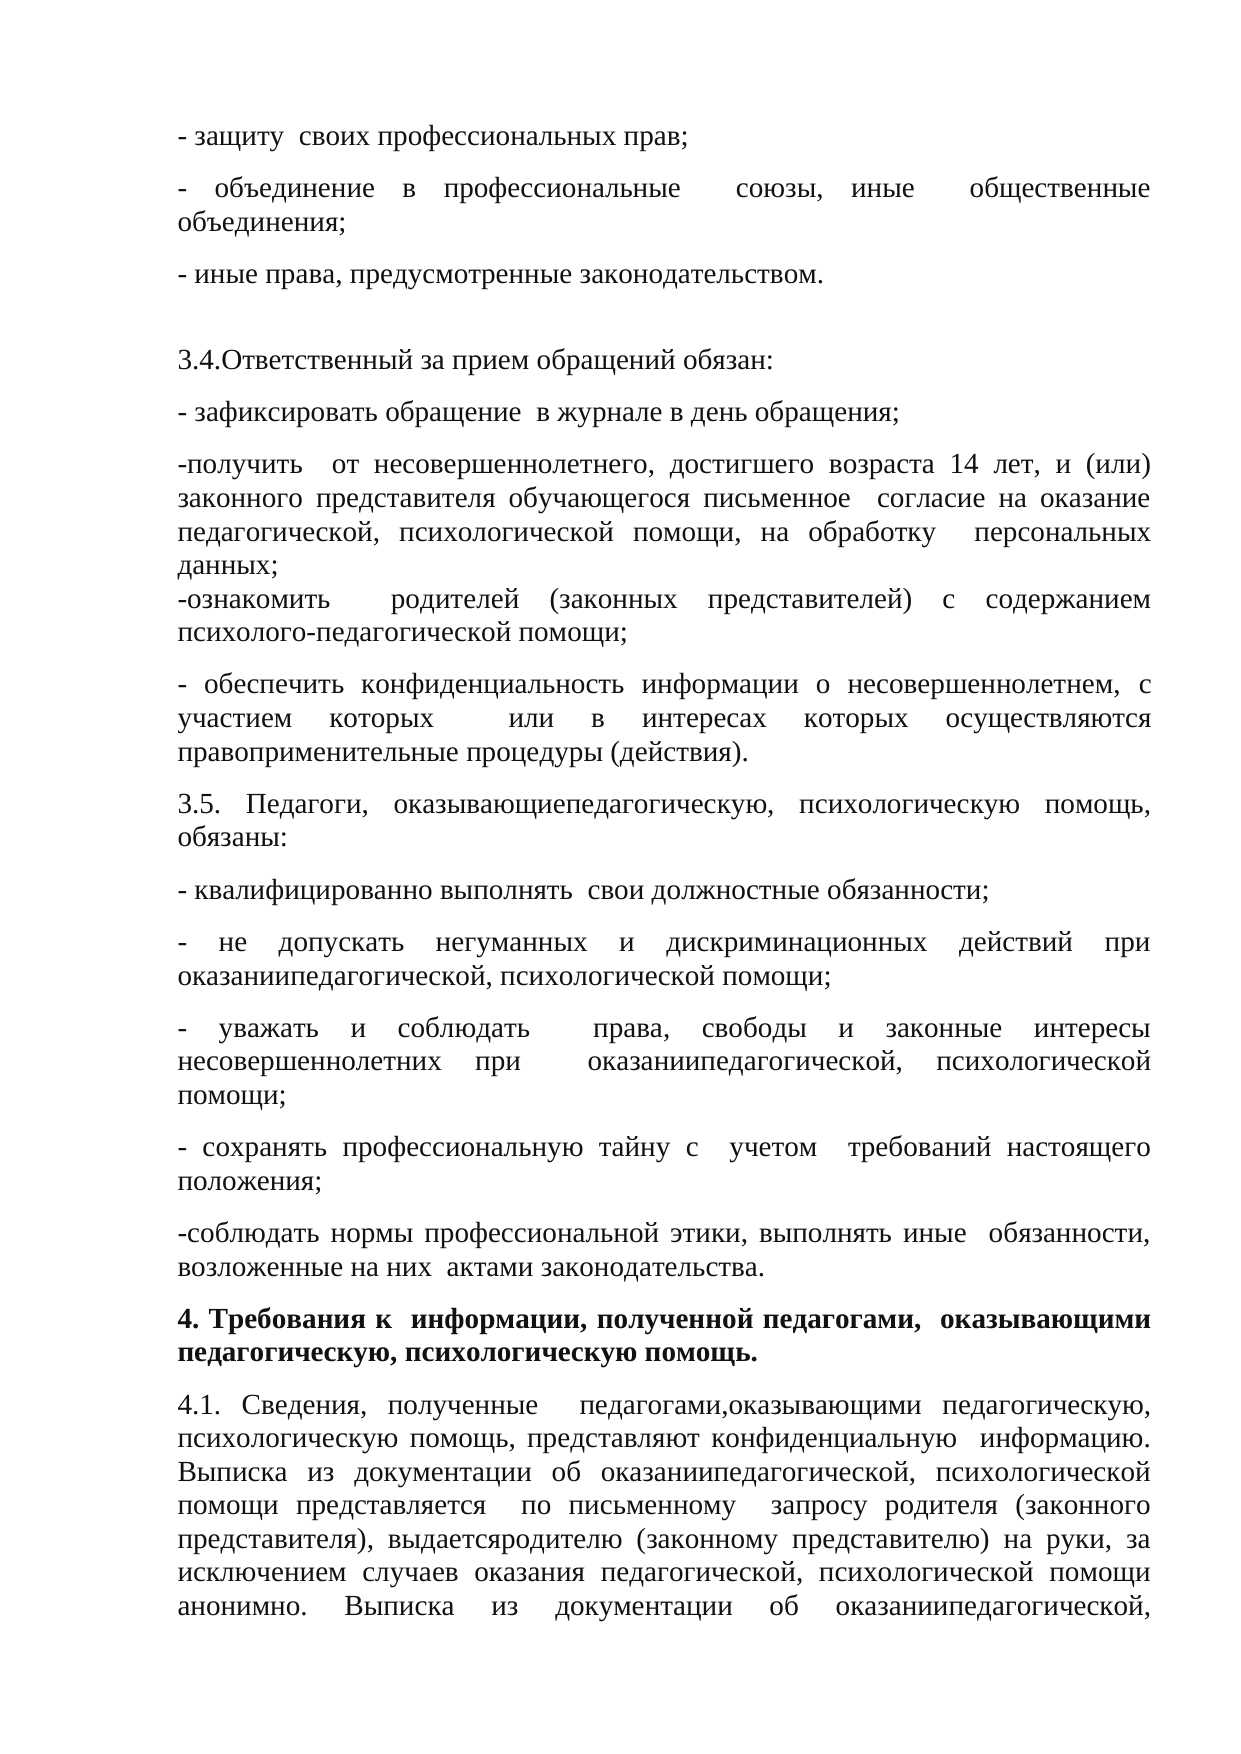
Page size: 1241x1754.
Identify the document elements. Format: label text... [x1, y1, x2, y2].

text 3.4.Ответственный за прием обращений обязан: [177, 308, 1152, 376]
text 3.5. Педагоги, оказывающиепедагогическую, психологическую помощь, обязаны: [177, 786, 1152, 853]
text - обеспечить конфиденциальность информации о несовершеннолетнем, с участием которых или в интересах которых осуществляются правоприменительные процедуры (действия). [177, 667, 1152, 767]
text -соблюдать нормы профессиональной этики, выполнять иные обязанности, возложенные на них актами законодательства. [177, 1215, 1152, 1282]
text - защиту своих профессиональных прав; [177, 118, 1152, 152]
text - сохранять профессиональную тайну с учетом требований настоящего положения; [177, 1129, 1152, 1196]
text - иные права, предусмотренные законодательством. [177, 256, 1152, 290]
text - уважать и соблюдать права, свободы и законные интересы несовершеннолетних при оказаниипедагогической, психологической помощи; [177, 1010, 1152, 1111]
text - не допускать негуманных и дискриминационных действий при оказаниипедагогической, психологической помощи; [177, 924, 1152, 991]
text - объединение в профессиональные союзы, иные общественные объединения; [177, 170, 1152, 237]
text -получить от несовершеннолетнего, достигшего возраста 14 лет, и (или) законного представителя обучающегося письменное согласие на оказание педагогической, психологической помощи, на обработку персональных данных; -ознакомить родителей (законных представителей) с содержанием психолого-педагогической помощи; [177, 447, 1152, 648]
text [177, 1387, 1152, 1622]
text - зафиксировать обращение в журнале в день обращения; [177, 394, 1152, 428]
text 4. Требования к информации, полученной педагогами, оказывающими педагогическую, психологическую помощь. [177, 1301, 1152, 1368]
text - квалифицированно выполнять свои должностные обязанности; [177, 872, 1152, 905]
